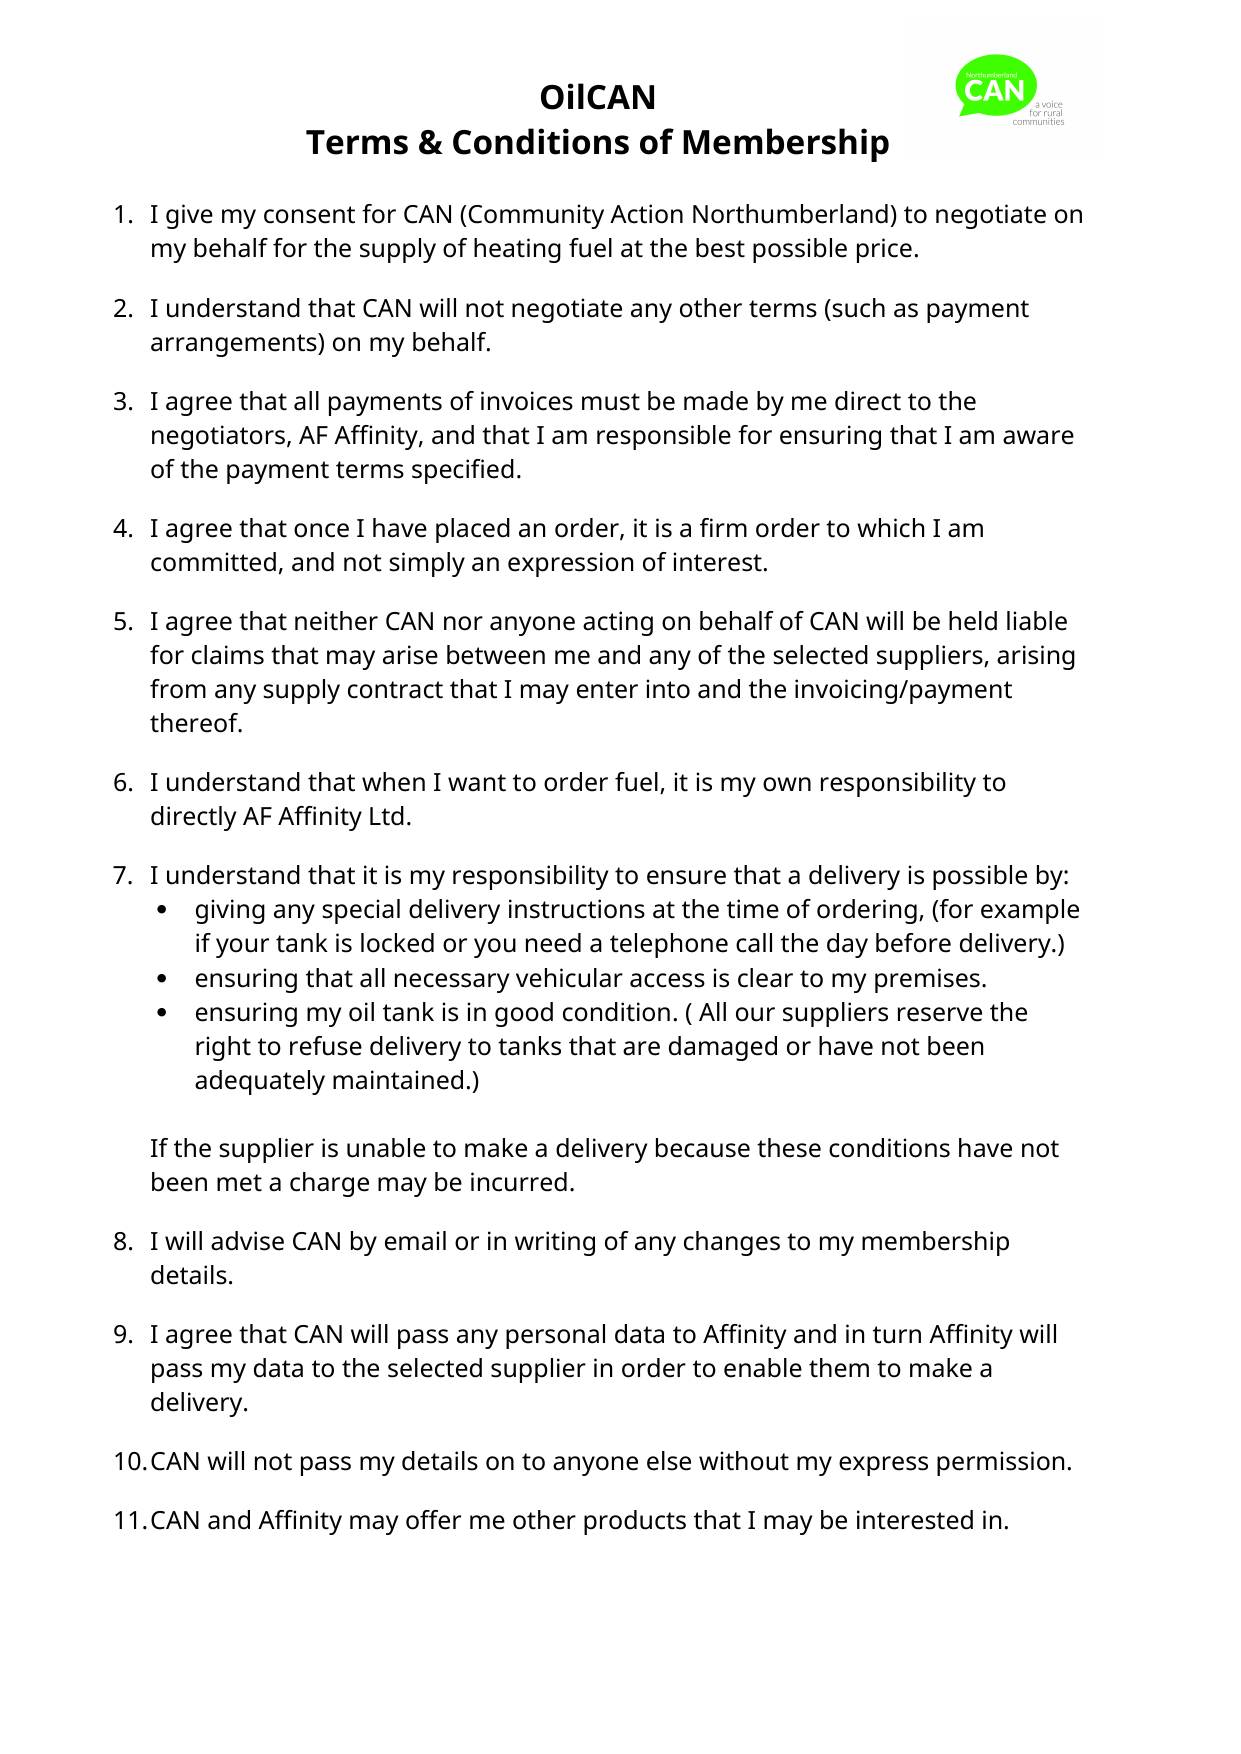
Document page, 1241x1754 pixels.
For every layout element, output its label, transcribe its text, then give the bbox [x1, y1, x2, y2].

list I give my consent for CAN (Community Action Northumberland) to negotiate on my behalf for the supply of heating fuel at the best possible price. [113, 197, 1090, 265]
list I agree that CAN will pass any personal data to Affinity and in turn Affinity will pass my data to the selected supplier in order to enable them to make a delivery. [113, 1317, 1090, 1419]
picture [905, 18, 1104, 159]
list I agree that once I have placed an order, it is a firm order to which I am committed, and not simply an expression of interest. [113, 511, 1090, 579]
list I agree that all payments of invoices must be made by me direct to the negotiators, AF Affinity, and that I am responsible for ensuring that I am aware of the payment terms specified. [113, 383, 1090, 486]
list I understand that when I want to order fuel, it is my own responsibility to directly AF Affinity Ltd. [113, 765, 1090, 833]
list I understand that CAN will not negotiate any other terms (such as payment arrangements) on my behalf. [113, 290, 1090, 358]
list I understand that it is my responsibility to ensure that a delivery is possible by: [112, 858, 1090, 892]
list CAN and Affinity may offer me other products that I may be interested in. [113, 1503, 1090, 1537]
list I will advise CAN by email or in writing of any changes to my membership details. [113, 1224, 1090, 1292]
list giving any special delivery instructions at the time of ordering, (for example if your tank is locked or you need a telephone call the day before delivery.) [157, 892, 1090, 960]
list ensuring that all necessary vehicular access is clear to my premises. [157, 960, 1090, 994]
list I agree that neither CAN nor anyone acting on behalf of CAN will be held liable for claims that may arise between me and any of the selected suppliers, arising from any supply contract that I may enter into and the invoicing/payment thereof. [113, 604, 1090, 740]
text If the supplier is unable to make a delivery because these conditions have not been met a charge may be incurred. [150, 1131, 1090, 1199]
list CAN will not pass my details on to anyone else without my express permission. [113, 1444, 1090, 1478]
list ensuring my oil tank is in good condition. ( All our suppliers reserve the right to refuse delivery to tanks that are damaged or have not been adequately maintained.) [157, 994, 1090, 1096]
